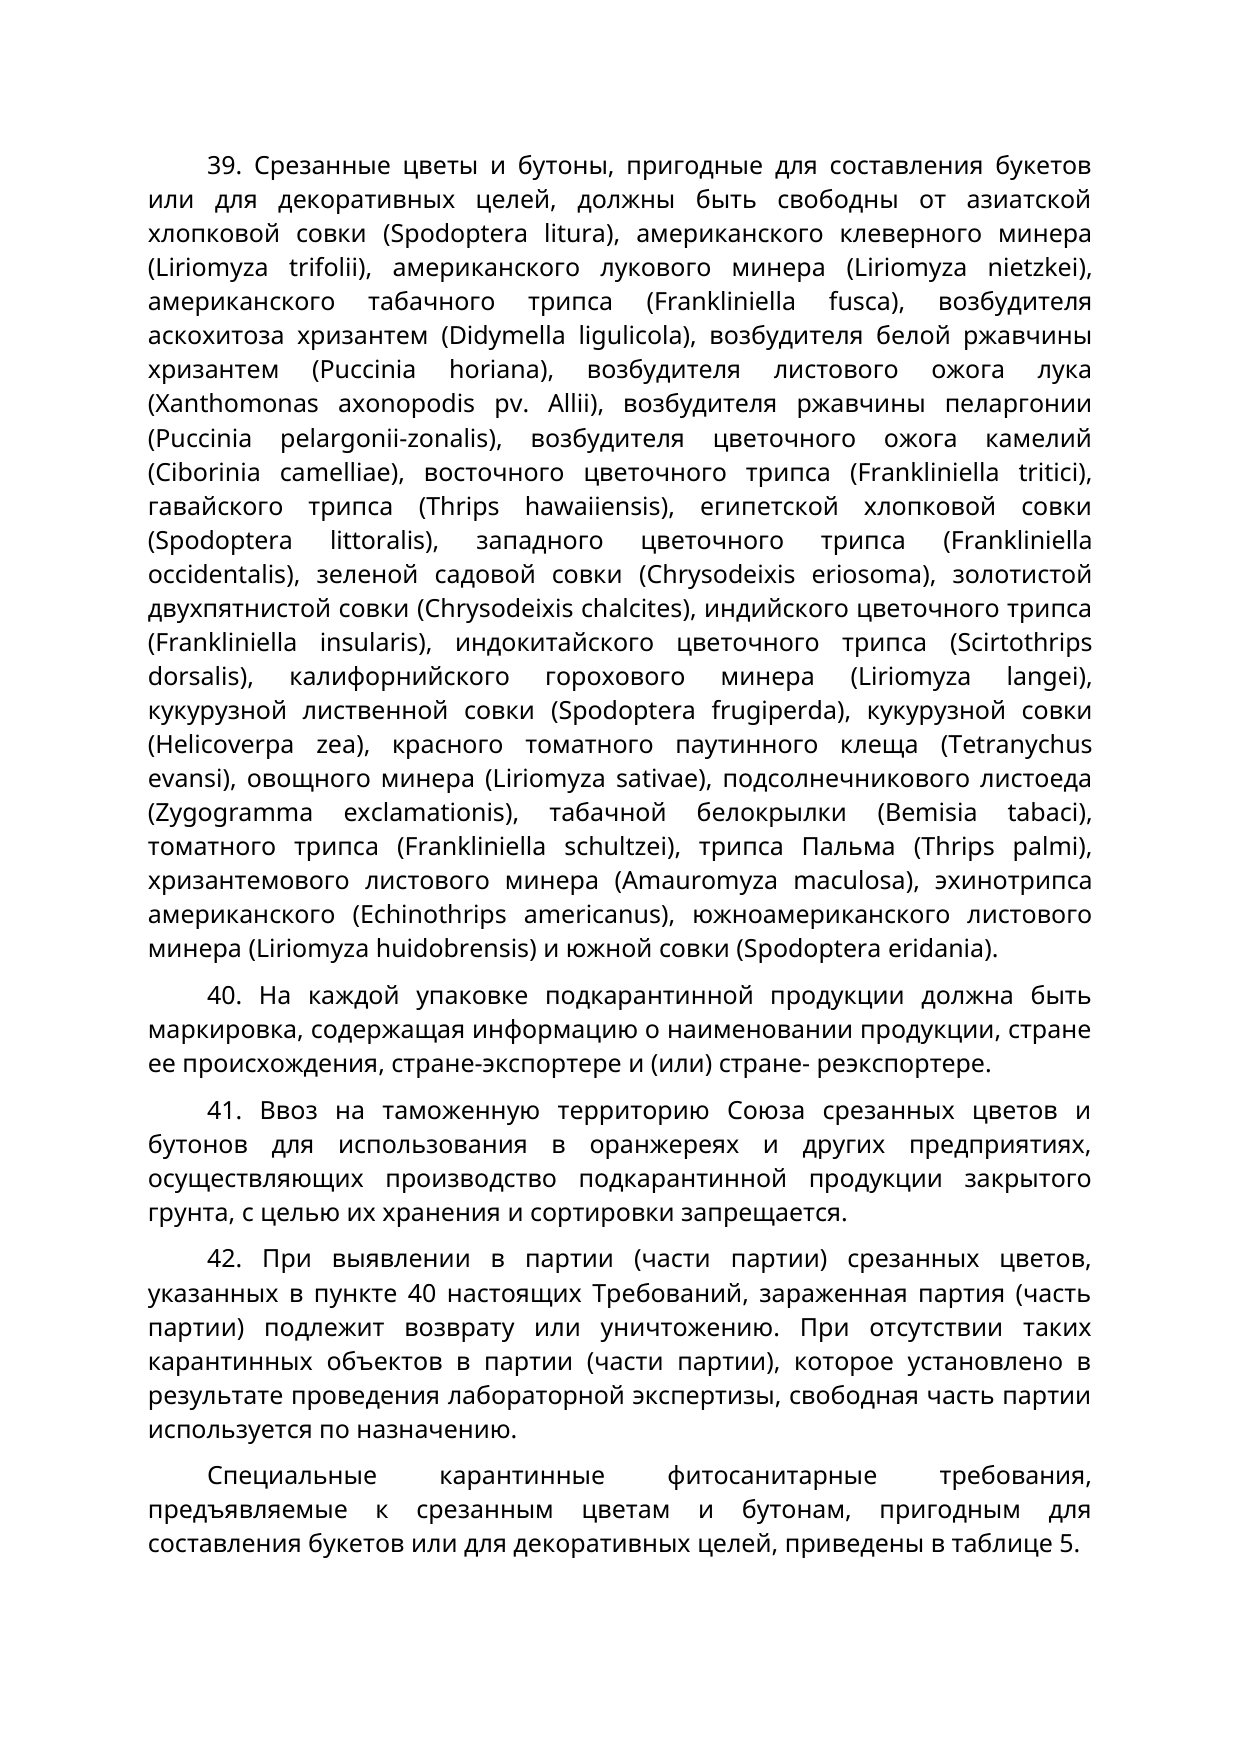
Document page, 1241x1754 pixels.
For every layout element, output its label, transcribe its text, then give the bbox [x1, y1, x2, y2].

text Специальные карантинные фитосанитарные требования, предъявляемые к срезанным цветам и бутонам, пригодным для составления букетов или для декоративных целей, приведены в таблице 5. [148, 1458, 1092, 1560]
text 41. Ввоз на таможенную территорию Союза срезанных цветов и бутонов для использования в оранжереях и других предприятиях, осуществляющих производство подкарантинной продукции закрытого грунта, с целью их хранения и сортировки запрещается. [148, 1092, 1092, 1229]
text 39. Срезанные цветы и бутоны, пригодные для составления букетов или для декоративных целей, должны быть свободны от азиатской хлопковой совки (Spodoptera litura), американского клеверного минера (Liriomyza trifolii), американского лукового минера (Liriomyza nietzkei), американского табачного трипса (Frankliniella fusca), возбудителя аскохитоза хризантем (Didymella ligulicola), возбудителя белой ржавчины хризантем (Puccinia horiana), возбудителя листового ожога лука (Xanthomonas axonopodis pv. Allii), возбудителя ржавчины пеларгонии (Puccinia pelargonii-zonalis), возбудителя цветочного ожога камелий (Ciborinia camelliae), восточного цветочного трипса (Frankliniella tritici), гавайского трипса (Thrips hawaiiensis), египетской хлопковой совки (Spodoptera littoralis), западного цветочного трипса (Frankliniella occidentalis), зеленой садовой совки (Chrysodeixis eriosoma), золотистой двухпятнистой совки (Chrysodeixis chalcites), индийского цветочного трипса (Frankliniella insularis), индокитайского цветочного трипса (Scirtothrips dorsalis), калифорнийского горохового минера (Liriomyza langei), кукурузной лиственной совки (Spodoptera frugiperda), кукурузной совки (Helicoverpa zea), красного томатного паутинного клеща (Tetranychus evansi), овощного минера (Liriomyza sativae), подсолнечникового листоеда (Zygogramma exclamationis), табачной белокрылки (Bemisia tabaci), томатного трипса (Frankliniella schultzei), трипса Пальма (Thrips palmi), хризантемового листового минера (Amauromyza maculosa), эхинотрипса американского (Echinothrips americanus), южноамериканского листового минера (Liriomyza huidobrensis) и южной совки (Spodoptera eridania). [148, 148, 1092, 965]
text 42. При выявлении в партии (части партии) срезанных цветов, указанных в пункте 40 настоящих Требований, зараженная партия (часть партии) подлежит возврату или уничтожению. При отсутствии таких карантинных объектов в партии (части партии), которое установлено в результате проведения лабораторной экспертизы, свободная часть партии используется по назначению. [148, 1241, 1092, 1446]
text 40. На каждой упаковке подкарантинной продукции должна быть маркировка, содержащая информацию о наименовании продукции, стране ее происхождения, стране-экспортере и (или) стране- реэкспортере. [148, 978, 1092, 1080]
